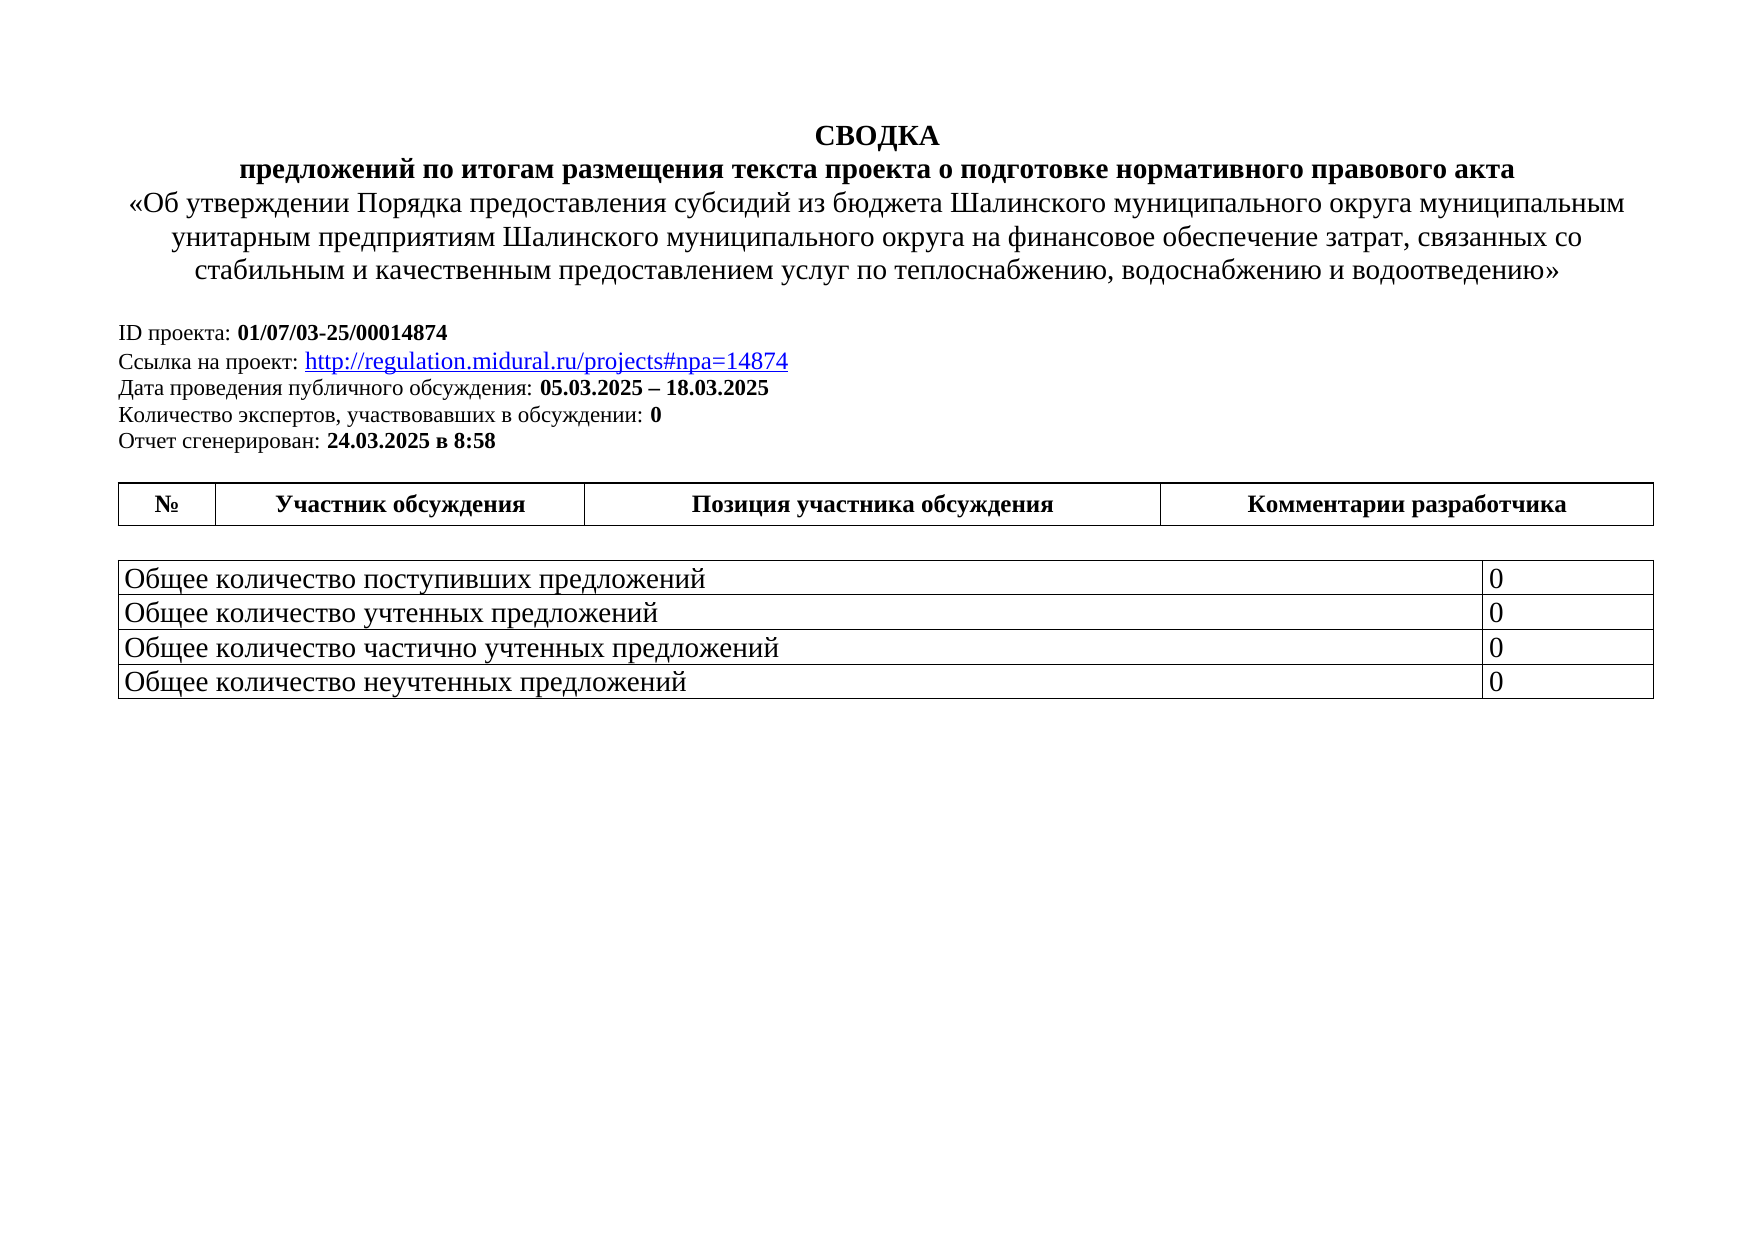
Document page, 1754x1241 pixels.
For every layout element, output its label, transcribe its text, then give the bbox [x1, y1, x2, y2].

text «Об утверждении Порядка предоставления субсидий из бюджета Шалинского муниципального округа муниципальным унитарным предприятиям Шалинского муниципального округа на финансовое обеспечение затрат, связанных со стабильным и качественным предоставлением услуг по теплоснабжению, водоснабжению и водоотведению» [118, 185, 1636, 286]
table_cell Общее количество частично учтенных предложений [119, 630, 1482, 663]
table_header № [119, 484, 215, 525]
table_header Участник обсуждения [216, 484, 584, 525]
text СВОДКА [118, 118, 1636, 152]
text предложений по итогам размещения текста проекта о подготовке нормативного правового акта [118, 152, 1636, 185]
table_header Комментарии разработчика [1161, 484, 1653, 525]
table_cell Общее количество неучтенных предложений [119, 665, 1482, 698]
text ID проекта: 01/07/03-25/00014874 [118, 319, 1636, 346]
table_cell 0 [1483, 595, 1653, 629]
table_cell Общее количество учтенных предложений [119, 595, 1482, 629]
table_header 0 [1483, 561, 1653, 594]
table_cell 0 [1483, 630, 1653, 663]
text Количество экспертов, участвовавших в обсуждении: 0 [118, 401, 1636, 427]
table_header Позиция участника обсуждения [585, 484, 1160, 525]
text Ссылка на проект: http://regulation.midural.ru/projects#npa=14874 [118, 346, 1636, 374]
text Дата проведения публичного обсуждения: 05.03.2025 – 18.03.2025 [118, 374, 1636, 401]
text Отчет сгенерирован: 24.03.2025 в 8:58 [118, 427, 1636, 453]
table_header Общее количество поступивших предложений [119, 561, 1482, 594]
table_cell 0 [1483, 665, 1653, 698]
